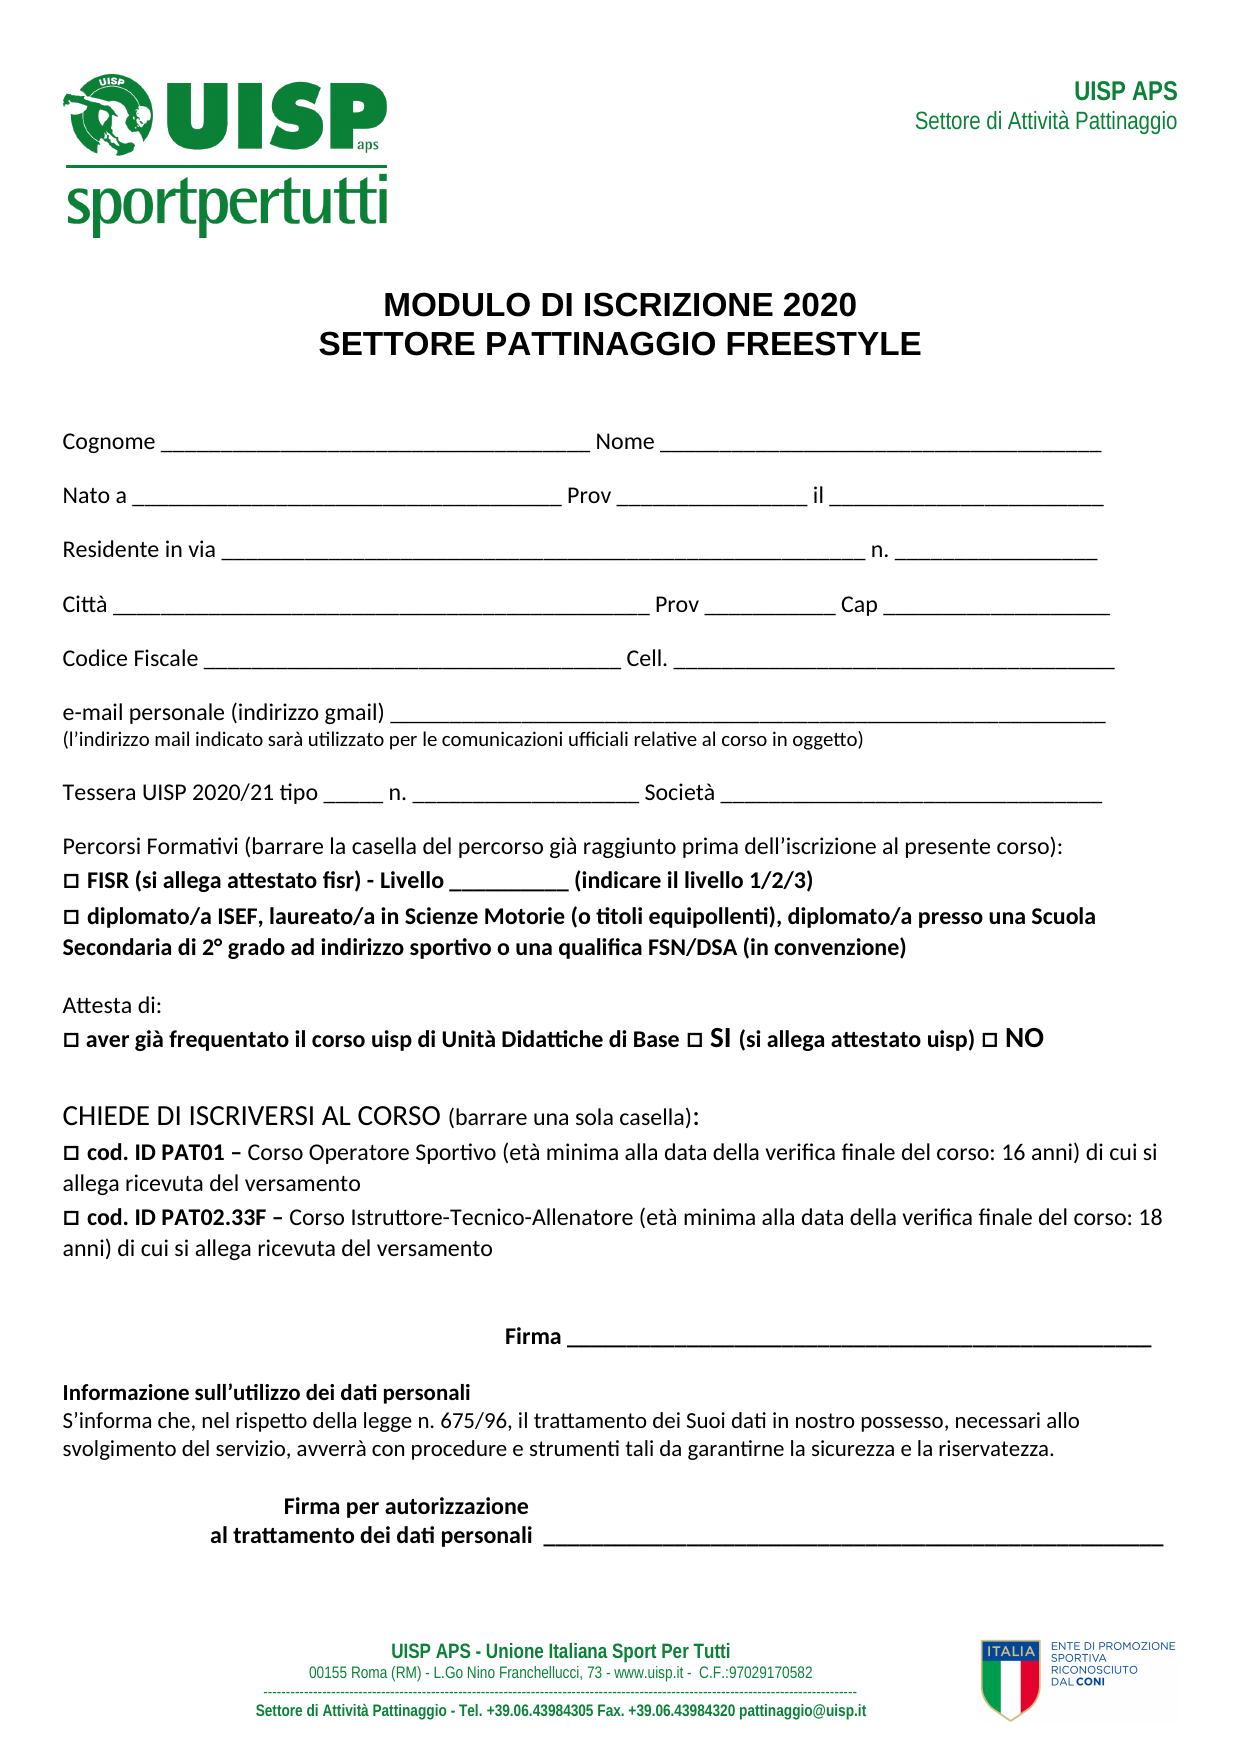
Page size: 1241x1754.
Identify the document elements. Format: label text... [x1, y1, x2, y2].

text Firma per autorizzazione al trattamento dei dati personali ____________________________________________________ [210, 1491, 1178, 1550]
text Cognome ____________________________________ Nome _____________________________________ [62, 426, 1178, 455]
text (l’indirizzo mail indicato sarà utilizzato per le comunicazioni ufficiali relative al corso in oggetto) [62, 726, 1178, 752]
text Attesta di: [62, 990, 1178, 1019]
text CHIEDE DI ISCRIVERSI AL CORSO (barrare una sola casella): [62, 1097, 1178, 1132]
text e-mail personale (indirizzo gmail) ____________________________________________________________ [62, 697, 1178, 726]
text □ cod. ID PAT01 – Corso Operatore Sportivo (età minima alla data della verifica finale del corso: 16 anni) di cui si allega ricevuta del versamento [62, 1132, 1178, 1197]
text Codice Fiscale ___________________________________ Cell. _____________________________________ [62, 643, 1178, 672]
text Nato a ____________________________________ Prov ________________ il _______________________ [62, 480, 1178, 509]
text □ FISR (si allega attestato fisr) - Livello __________ (indicare il livello 1/2/3) [62, 860, 1178, 896]
text Percorsi Formativi (barrare la casella del percorso già raggiunto prima dell’iscrizione al presente corso): [62, 831, 1178, 860]
picture [63, 74, 387, 238]
text □ diplomato/a ISEF, laureato/a in Scienze Motorie (o titoli equipollenti), diplomato/a presso una Scuola Secondaria di 2° grado ad indirizzo sportivo o una qualifica FSN/DSA (in convenzione) [62, 896, 1178, 961]
text □ cod. ID PAT02.33F – Corso Istruttore-Tecnico-Allenatore (età minima alla data della verifica finale del corso: 18 anni) di cui si allega ricevuta del versamento [62, 1197, 1178, 1262]
text Città _____________________________________________ Prov ___________ Cap ___________________ [62, 589, 1178, 618]
text S’informa che, nel rispetto della legge n. 675/96, il trattamento dei Suoi dati in nostro possesso, necessari allo svolgimento del servizio, avverrà con procedure e strumenti tali da garantirne la sicurezza e la riservatezza. [62, 1406, 1178, 1462]
text □ aver già frequentato il corso uisp di Unità Didattiche di Base □ SI (si allega attestato uisp) □ NO [62, 1019, 1178, 1055]
picture [977, 1638, 1178, 1723]
text Tessera UISP 2020/21 tipo _____ n. ___________________ Società ________________________________ [62, 777, 1178, 806]
text MODULO DI ISCRIZIONE 2020 SETTORE PATTINAGGIO FREESTYLE [62, 286, 1178, 362]
text Residente in via ______________________________________________________ n. _________________ [62, 534, 1178, 564]
text Firma _________________________________________________ [431, 1321, 1178, 1350]
text Informazione sull’utilizzo dei dati personali [62, 1378, 1178, 1406]
